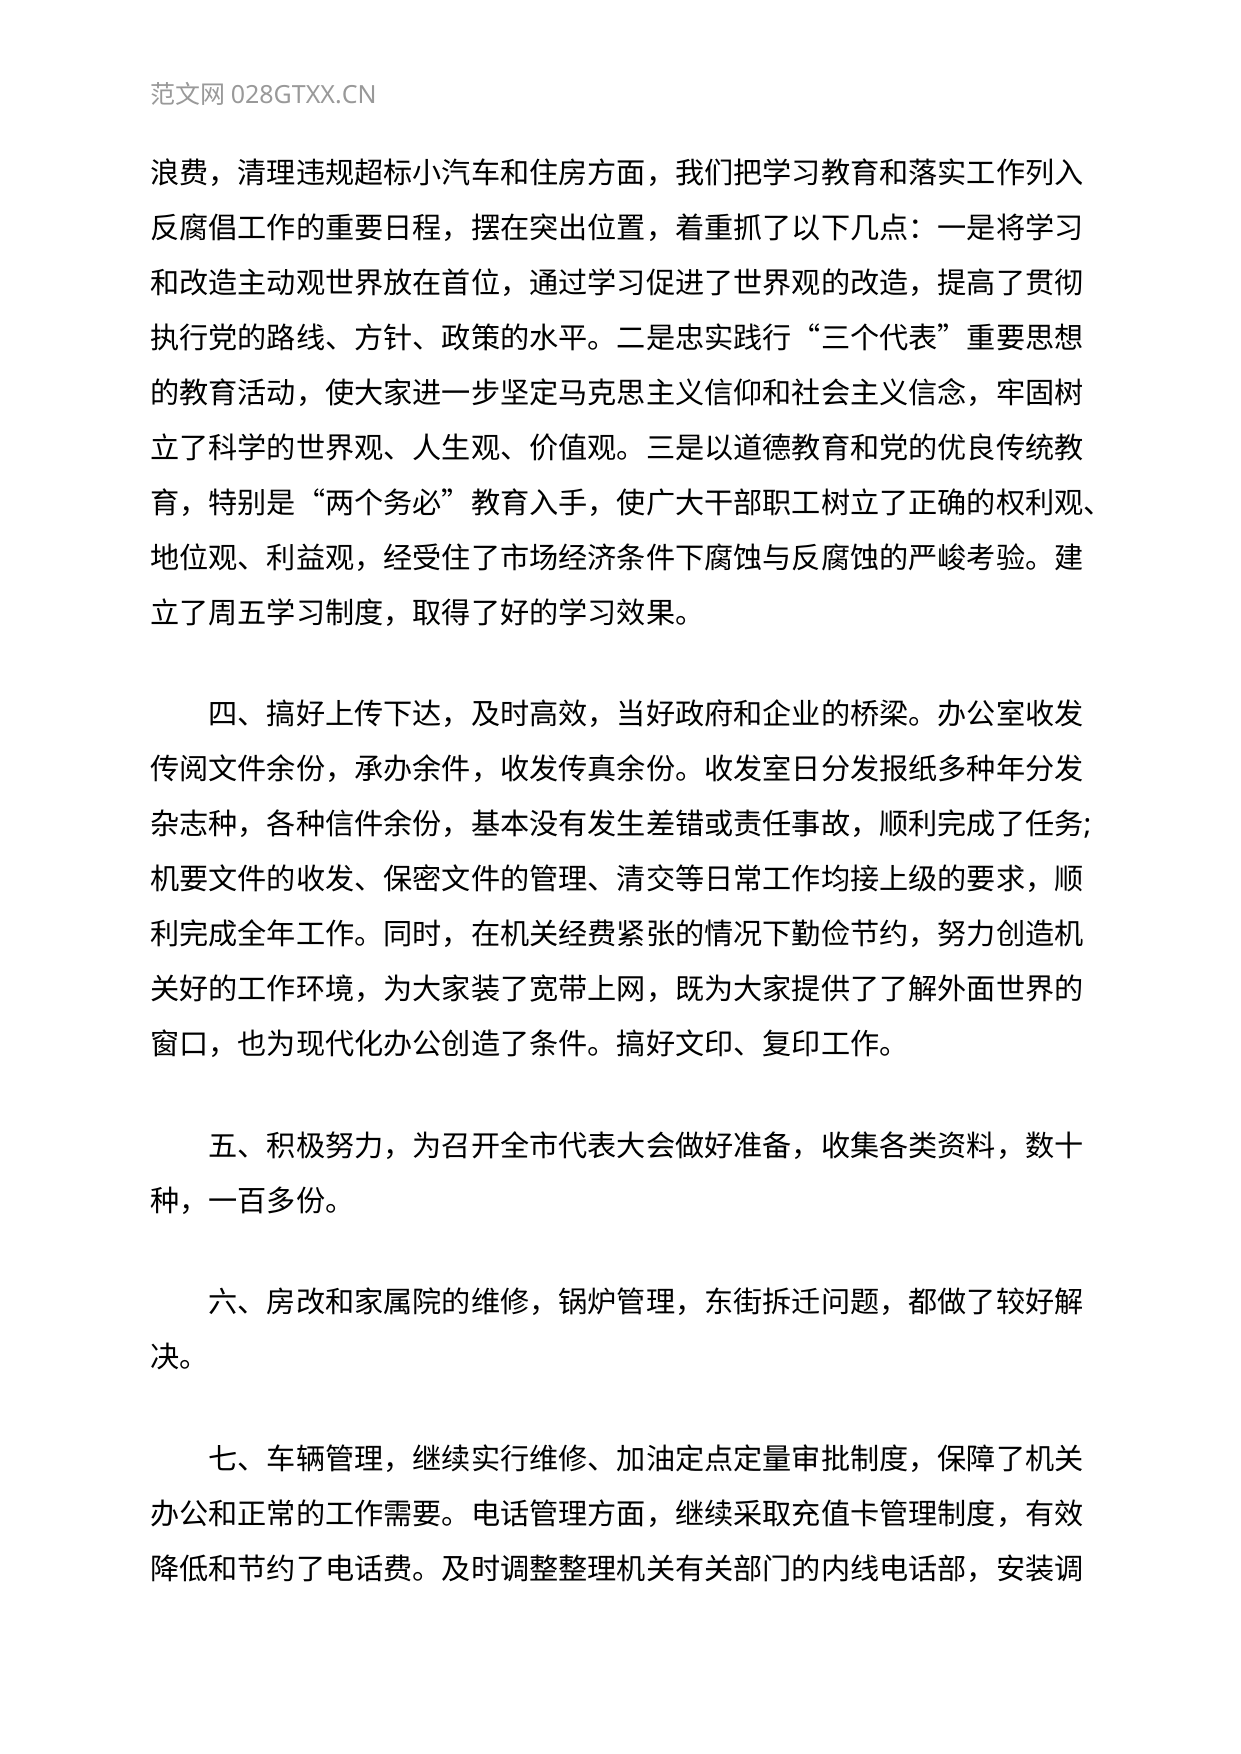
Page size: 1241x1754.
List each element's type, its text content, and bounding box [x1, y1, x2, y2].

text 五、积极努力，为召开全市代表大会做好准备，收集各类资料，数十种，一百多份。 [150, 1122, 1090, 1219]
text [150, 1436, 1090, 1588]
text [150, 150, 1090, 631]
text 六、房改和家属院的维修，锅炉管理，东街拆迁问题，都做了较好解决。 [150, 1279, 1090, 1376]
text 四、搞好上传下达，及时高效，当好政府和企业的桥梁。办公室收发传阅文件余份，承办余件，收发传真余份。收发室日分发报纸多种年分发杂志种，各种信件余份，基本没有发生差错或责任事故，顺利完成了任务;机要文件的收发、保密文件的管理、清交等日常工作均接上级的要求，顺利完成全年工作。同时，在机关经费紧张的情况下勤俭节约，努力创造机关好的工作环境，为大家装了宽带上网，既为大家提供了了解外面世界的窗口，也为现代化办公创造了条件。搞好文印、复印工作。 [150, 691, 1090, 1063]
